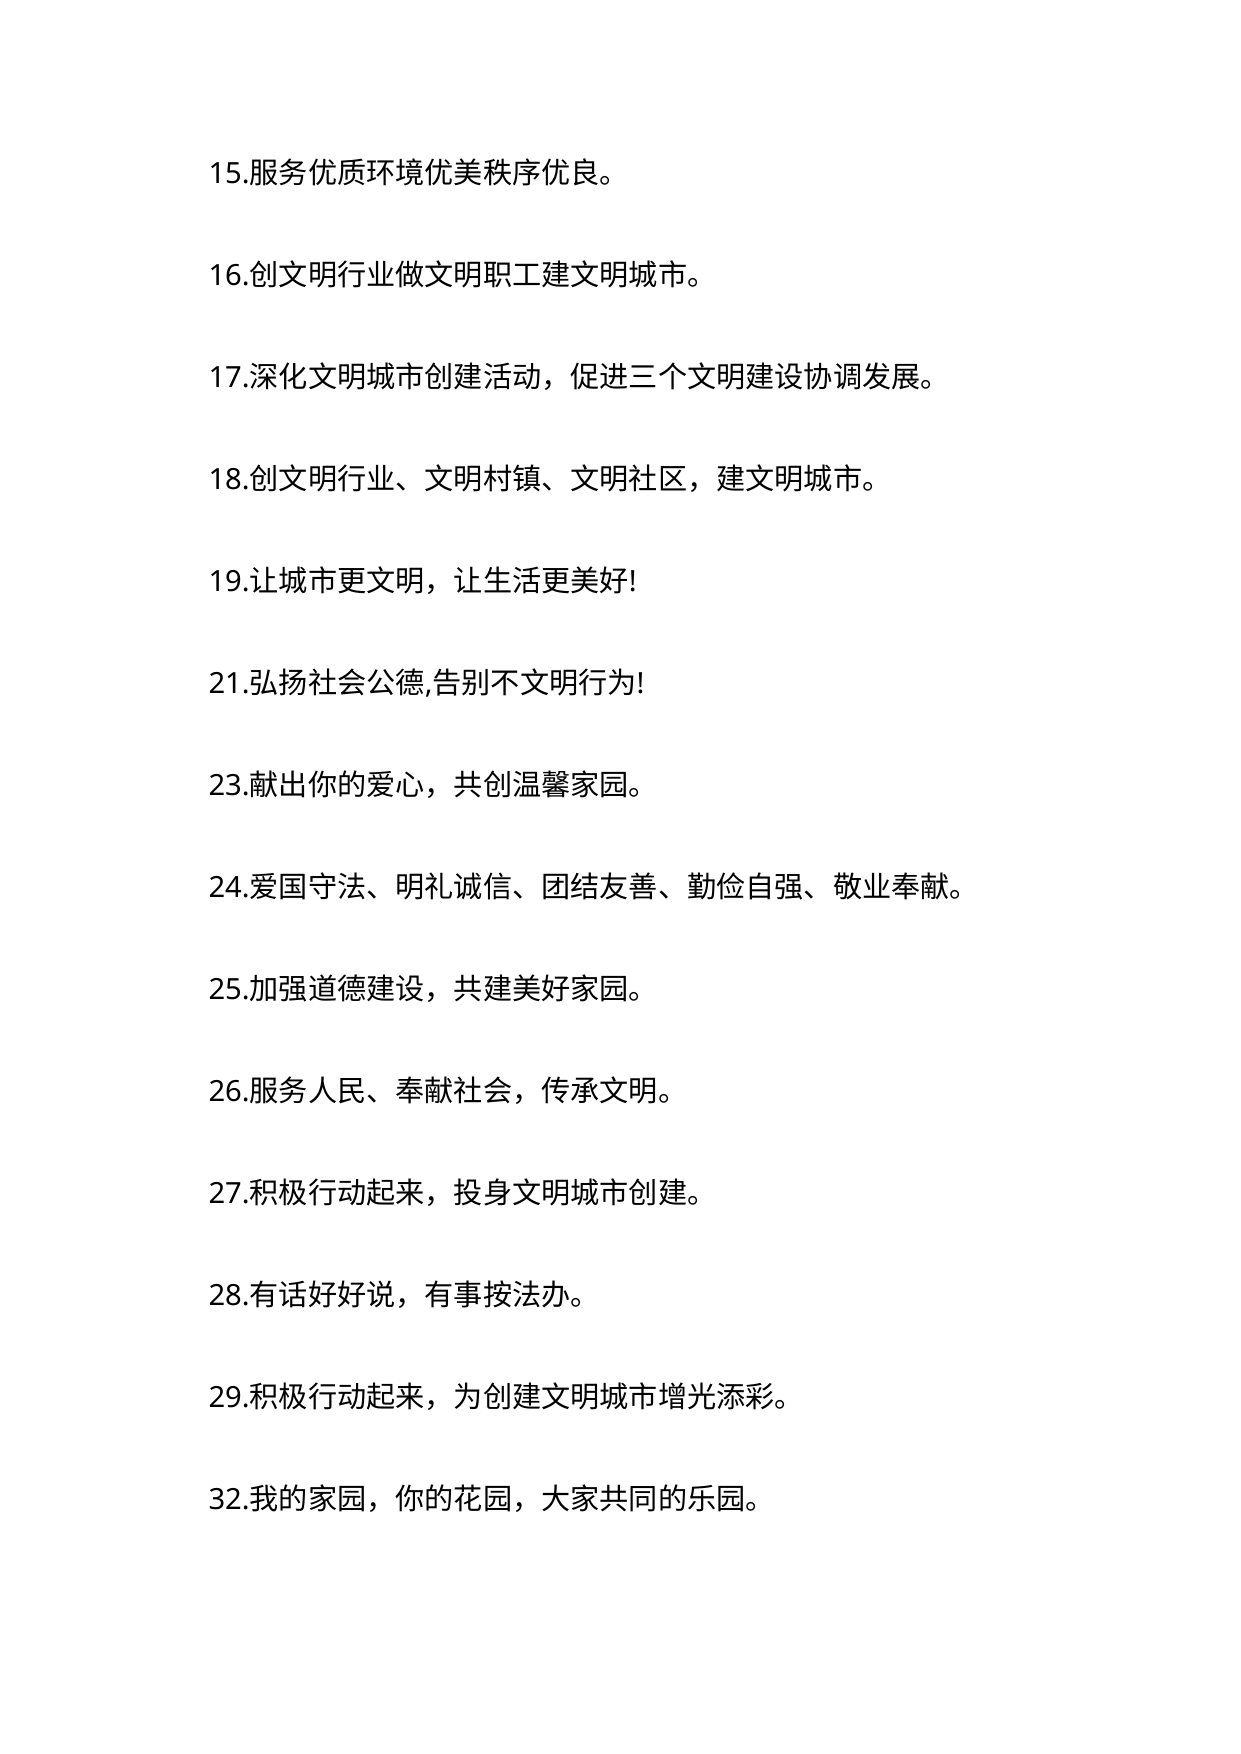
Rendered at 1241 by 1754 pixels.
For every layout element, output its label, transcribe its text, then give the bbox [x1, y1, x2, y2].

text 23.献出你的爱心，共创温馨家园。 [150, 762, 1090, 804]
text 19.让城市更文明，让生活更美好! [150, 558, 1090, 600]
text 17.深化文明城市创建活动，促进三个文明建设协调发展。 [150, 354, 1090, 396]
text 26.服务人民、奉献社会，传承文明。 [150, 1068, 1090, 1110]
text 21.弘扬社会公德,告别不文明行为! [150, 660, 1090, 702]
text 25.加强道德建设，共建美好家园。 [150, 966, 1090, 1008]
text 27.积极行动起来，投身文明城市创建。 [150, 1170, 1090, 1212]
text 16.创文明行业做文明职工建文明城市。 [150, 252, 1090, 294]
text 29.积极行动起来，为创建文明城市增光添彩。 [150, 1374, 1090, 1416]
text 15.服务优质环境优美秩序优良。 [150, 150, 1090, 192]
text 18.创文明行业、文明村镇、文明社区，建文明城市。 [150, 456, 1090, 498]
text 24.爱国守法、明礼诚信、团结友善、勤俭自强、敬业奉献。 [150, 864, 1090, 906]
text 32.我的家园，你的花园，大家共同的乐园。 [150, 1476, 1090, 1518]
text 28.有话好好说，有事按法办。 [150, 1272, 1090, 1314]
